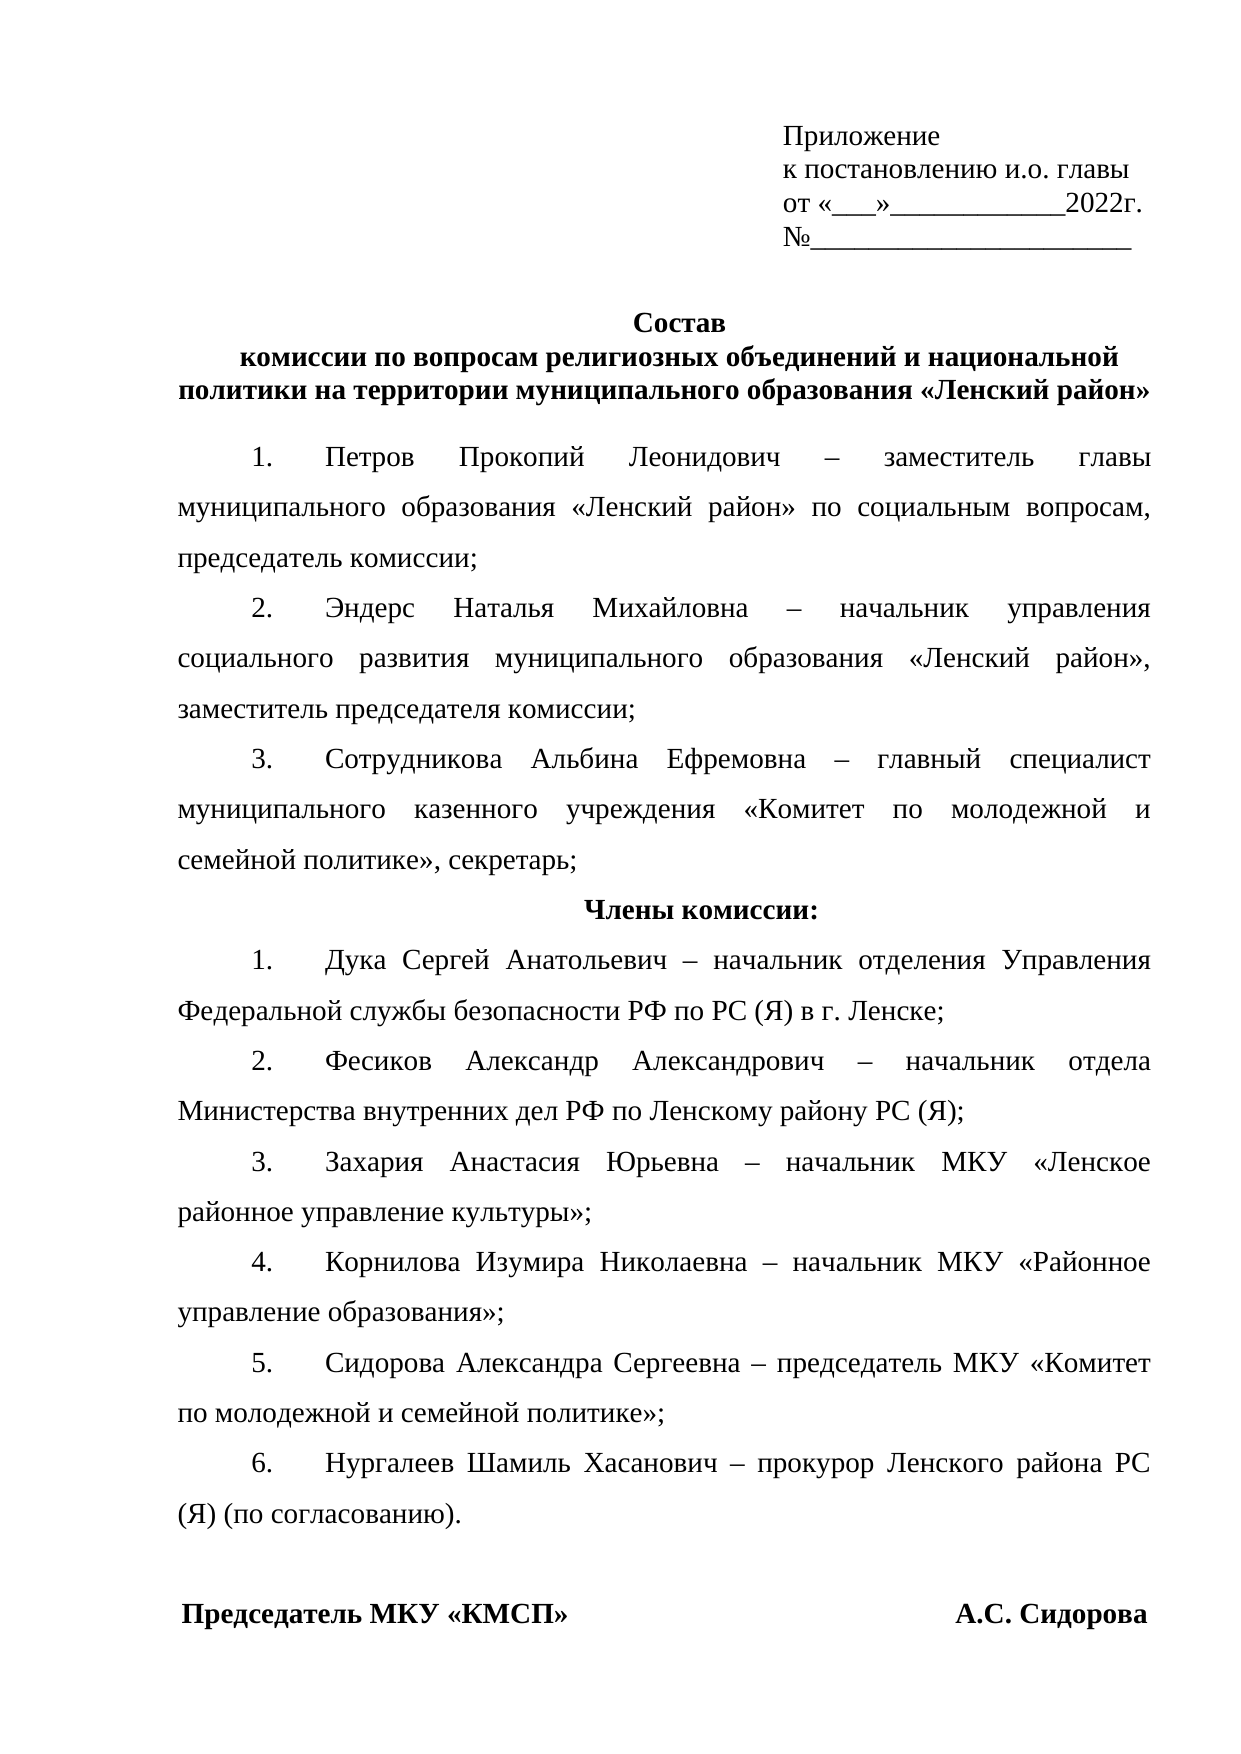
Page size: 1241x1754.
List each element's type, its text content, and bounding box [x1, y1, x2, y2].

text комиссии по вопросам религиозных объединений и национальной политики на территории муниципального образования «Ленский район» [177, 339, 1152, 406]
text к постановлению и.о. главы [783, 152, 1152, 185]
text Приложение [783, 118, 1152, 152]
list Петров Прокопий Леонидович – заместитель главы муниципального образования «Ленский район» по социальным вопросам, председатель комиссии; [177, 439, 1152, 573]
list Нургалеев Шамиль Хасанович – прокурор Ленского района РС (Я) (по согласованию). [177, 1446, 1152, 1529]
list Захария Анастасия Юрьевна – начальник МКУ «Ленское районное управление культуры»; [177, 1144, 1152, 1227]
text Председатель МКУ «КМСП» А.С. Сидорова [177, 1596, 1152, 1630]
list Фесиков Александр Александрович – начальник отдела Министерства внутренних дел РФ по Ленскому району РС (Я); [177, 1043, 1152, 1127]
list Корнилова Изумира Николаевна – начальник МКУ «Районное управление образования»; [177, 1244, 1152, 1328]
list Сотрудникова Альбина Ефремовна – главный специалист муниципального казенного учреждения «Комитет по молодежной и семейной политике», секретарь; [177, 741, 1152, 875]
text от «___»____________2022г. [783, 185, 1152, 219]
list Дука Сергей Анатольевич – начальник отделения Управления Федеральной службы безопасности РФ по РС (Я) в г. Ленске; [177, 942, 1152, 1026]
text Состав [177, 305, 1152, 339]
list Эндерс Наталья Михайловна – начальник управления социального развития муниципального образования «Ленский район», заместитель председателя комиссии; [177, 590, 1152, 724]
text Члены комиссии: [177, 892, 1152, 926]
list Сидорова Александра Сергеевна – председатель МКУ «Комитет по молодежной и семейной политике»; [177, 1345, 1152, 1429]
text №______________________ [783, 219, 1152, 252]
